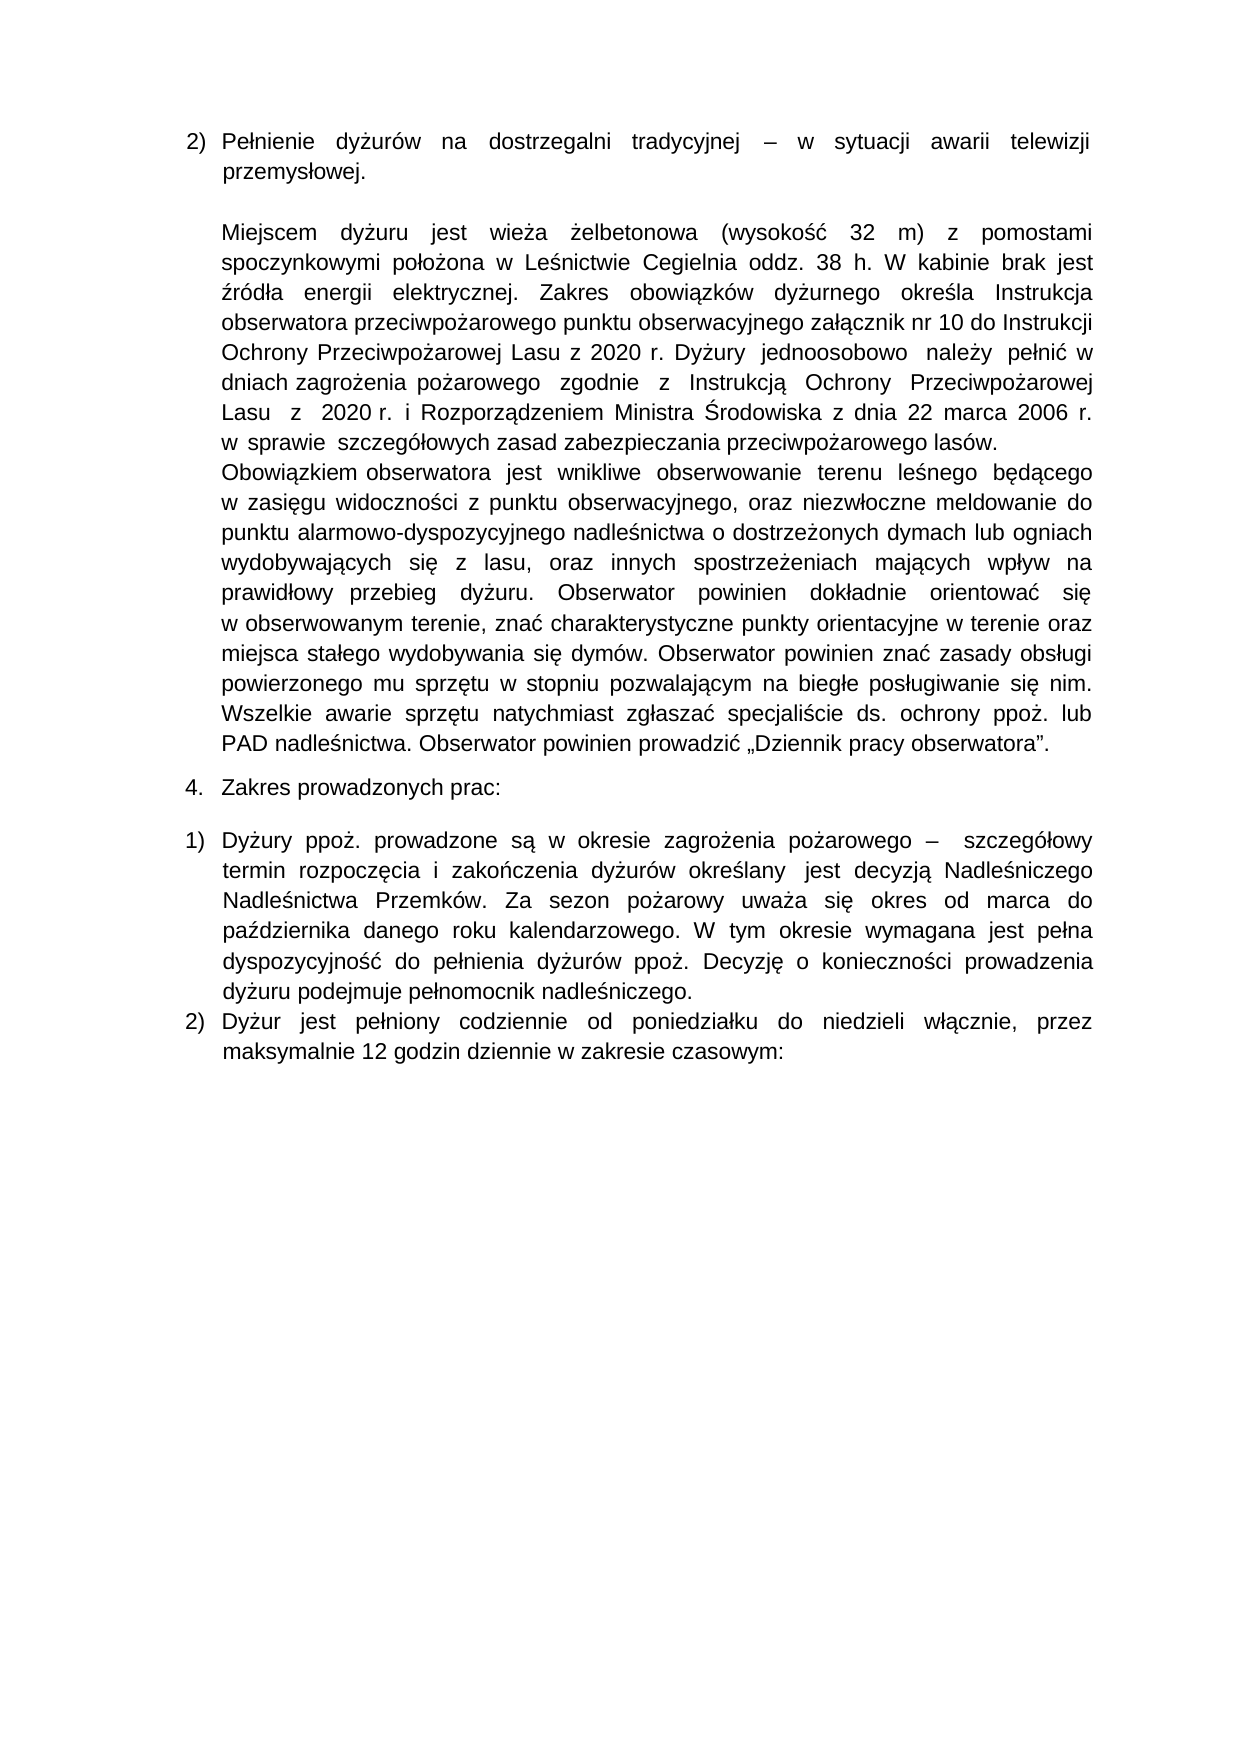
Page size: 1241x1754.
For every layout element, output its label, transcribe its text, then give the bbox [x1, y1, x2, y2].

list Dyżur jest pełniony codziennie od poniedziałku do niedzieli włącznie, przez maksymalnie 12 godzin dziennie w zakresie czasowym: [185, 1008, 1092, 1065]
list Zakres prowadzonych prac: [185, 774, 1105, 800]
text Obowiązkiem obserwatora jest wnikliwe obserwowanie terenu leśnego będącego w zasięgu widoczności z punktu obserwacyjnego, oraz niezwłoczne meldowanie do punktu alarmowo-dyspozycyjnego nadleśnictwa o dostrzeżonych dymach lub ogniach wydobywających się z lasu, oraz innych spostrzeżeniach mających wpływ na prawidłowy przebieg dyżuru. Obserwator powinien dokładnie orientować się w obserwowanym terenie, znać charakterystyczne punkty orientacyjne w terenie oraz miejsca stałego wydobywania się dymów. Obserwator powinien znać zasady obsługi powierzonego mu sprzętu w stopniu pozwalającym na biegłe posługiwanie się nim. Wszelkie awarie sprzętu natychmiast zgłaszać specjaliście ds. ochrony ppoż. lub PAD nadleśnictwa. Obserwator powinien prowadzić „Dziennik pracy obserwatora”. [221, 458, 1093, 757]
list Pełnienie dyżurów na dostrzegalni tradycyjnej – w sytuacji awarii telewizji przemysłowej. [186, 128, 1093, 184]
list Dyżury ppoż. prowadzone są w okresie zagrożenia pożarowego – szczegółowy termin rozpoczęcia i zakończenia dyżurów określany jest decyzją Nadleśniczego Nadleśnictwa Przemków. Za sezon pożarowy uważa się okres od marca do października danego roku kalendarzowego. W tym okresie wymagana jest pełna dyspozycyjność do pełnienia dyżurów ppoż. Decyzję o konieczności prowadzenia dyżuru podejmuje pełnomocnik nadleśniczego. [185, 827, 1093, 1004]
text Miejscem dyżuru jest wieża żelbetonowa (wysokość 32 m) z pomostami spoczynkowymi położona w Leśnictwie Cegielnia oddz. 38 h. W kabinie brak jest źródła energii elektrycznej. Zakres obowiązków dyżurnego określa Instrukcja obserwatora przeciwpożarowego punktu obserwacyjnego załącznik nr 10 do Instrukcji Ochrony Przeciwpożarowej Lasu z 2020 r. Dyżury jednoosobowo należy pełnić w dniach zagrożenia pożarowego zgodnie z Instrukcją Ochrony Przeciwpożarowej Lasu z 2020 r. i Rozporządzeniem Ministra Środowiska z dnia 22 marca 2006 r. w sprawie szczegółowych zasad zabezpieczania przeciwpożarowego lasów. [221, 218, 1093, 455]
